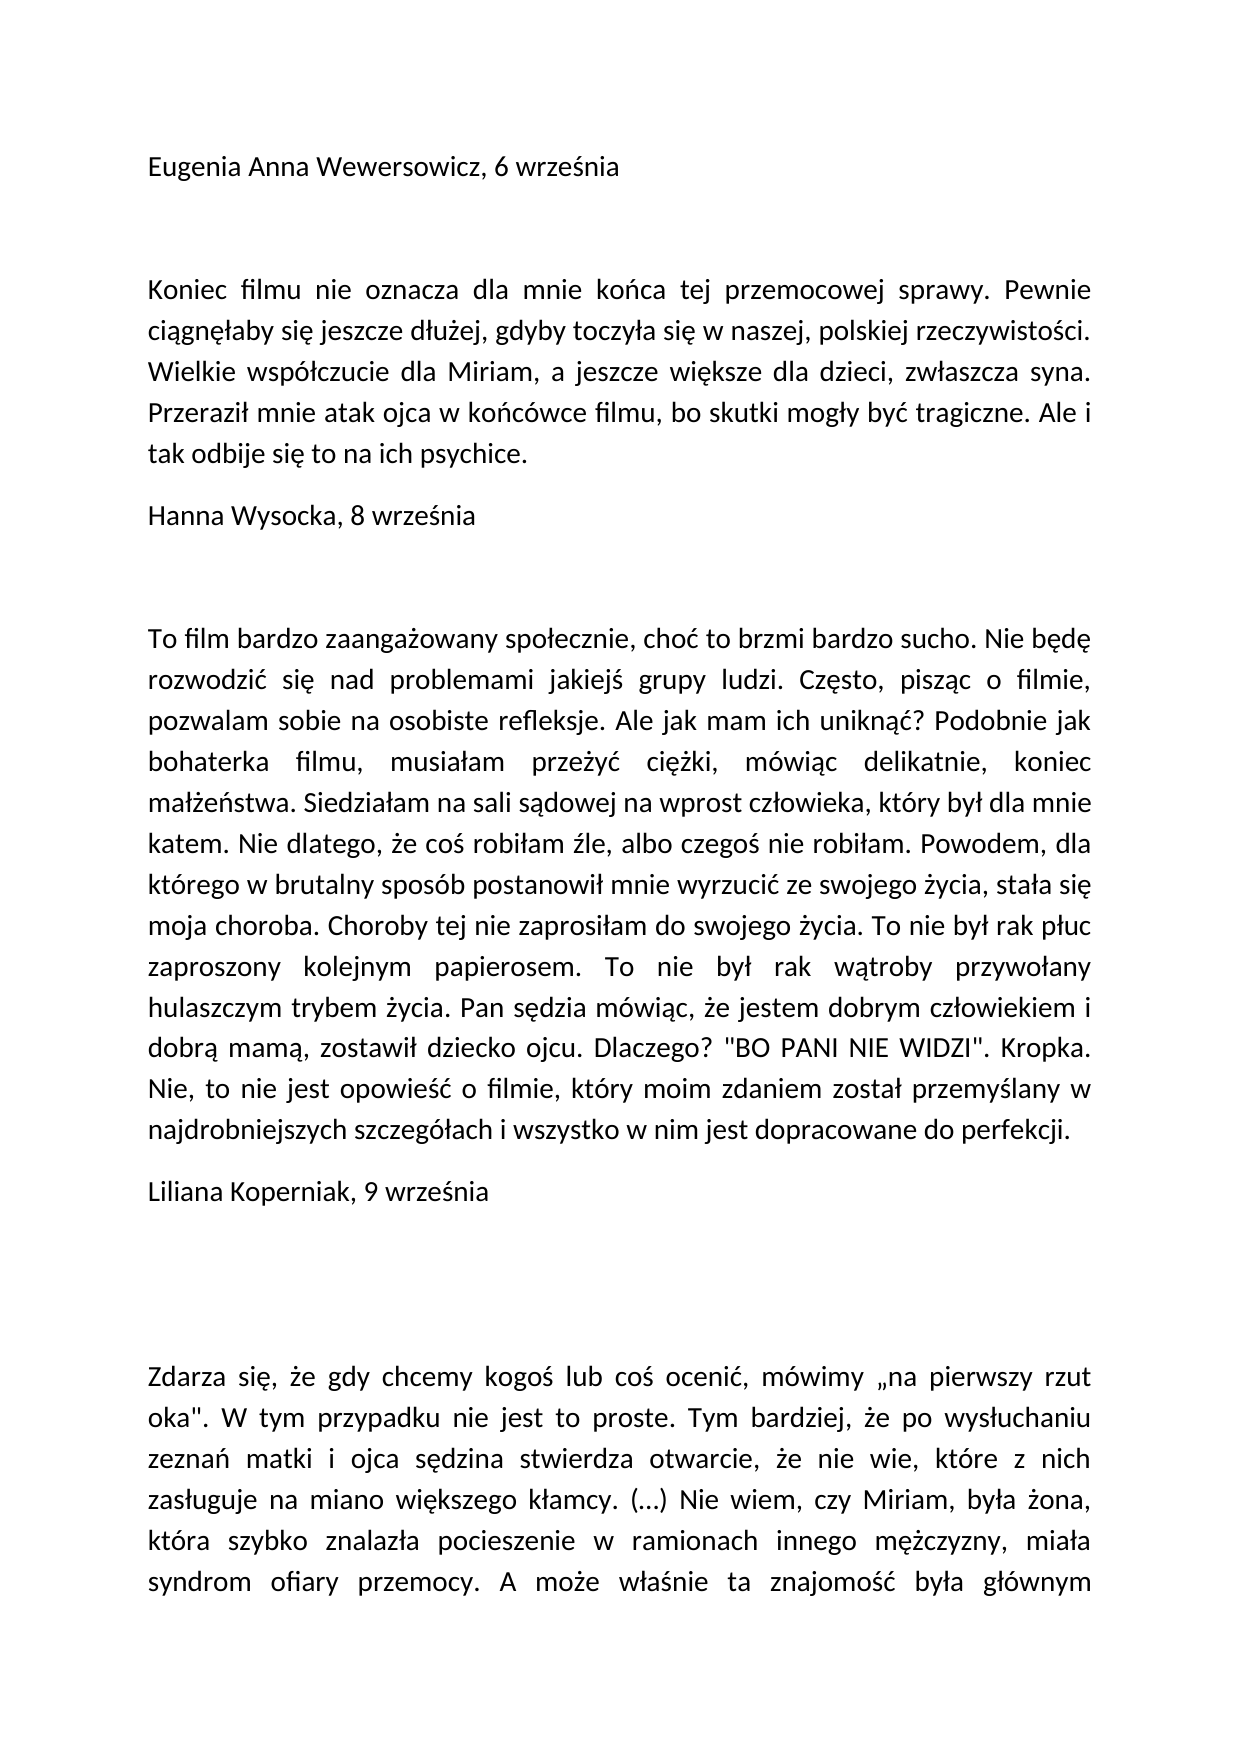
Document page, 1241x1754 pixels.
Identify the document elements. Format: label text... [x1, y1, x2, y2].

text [148, 1358, 1093, 1599]
text Eugenia Anna Wewersowicz, 6 września [148, 148, 1093, 183]
text Liliana Koperniak, 9 września [148, 1173, 1093, 1209]
text Hanna Wysocka, 8 września [148, 497, 1093, 532]
text Koniec filmu nie oznacza dla mnie końca tej przemocowej sprawy. Pewnie ciągnęłaby się jeszcze dłużej, gdyby toczyła się w naszej, polskiej rzeczywistości. Wielkie współczucie dla Miriam, a jeszcze większe dla dzieci, zwłaszcza syna. Przeraził mnie atak ojca w końcówce filmu, bo skutki mogły być tragiczne. Ale i tak odbije się to na ich psychice. [148, 271, 1093, 471]
text To film bardzo zaangażowany społecznie, choć to brzmi bardzo sucho. Nie będę rozwodzić się nad problemami jakiejś grupy ludzi. Często, pisząc o filmie, pozwalam sobie na osobiste refleksje. Ale jak mam ich uniknąć? Podobnie jak bohaterka filmu, musiałam przeżyć ciężki, mówiąc delikatnie, koniec małżeństwa. Siedziałam na sali sądowej na wprost człowieka, który był dla mnie katem. Nie dlatego, że coś robiłam źle, albo czegoś nie robiłam. Powodem, dla którego w brutalny sposób postanowił mnie wyrzucić ze swojego życia, stała się moja choroba. Choroby tej nie zaprosiłam do swojego życia. To nie był rak płuc zaproszony kolejnym papierosem. To nie był rak wątroby przywołany hulaszczym trybem życia. Pan sędzia mówiąc, że jestem dobrym człowiekiem i dobrą mamą, zostawił dziecko ojcu. Dlaczego? "BO PANI NIE WIDZI". Kropka. Nie, to nie jest opowieść o filmie, który moim zdaniem został przemyślany w najdrobniejszych szczegółach i wszystko w nim jest dopracowane do perfekcji. [148, 620, 1093, 1147]
